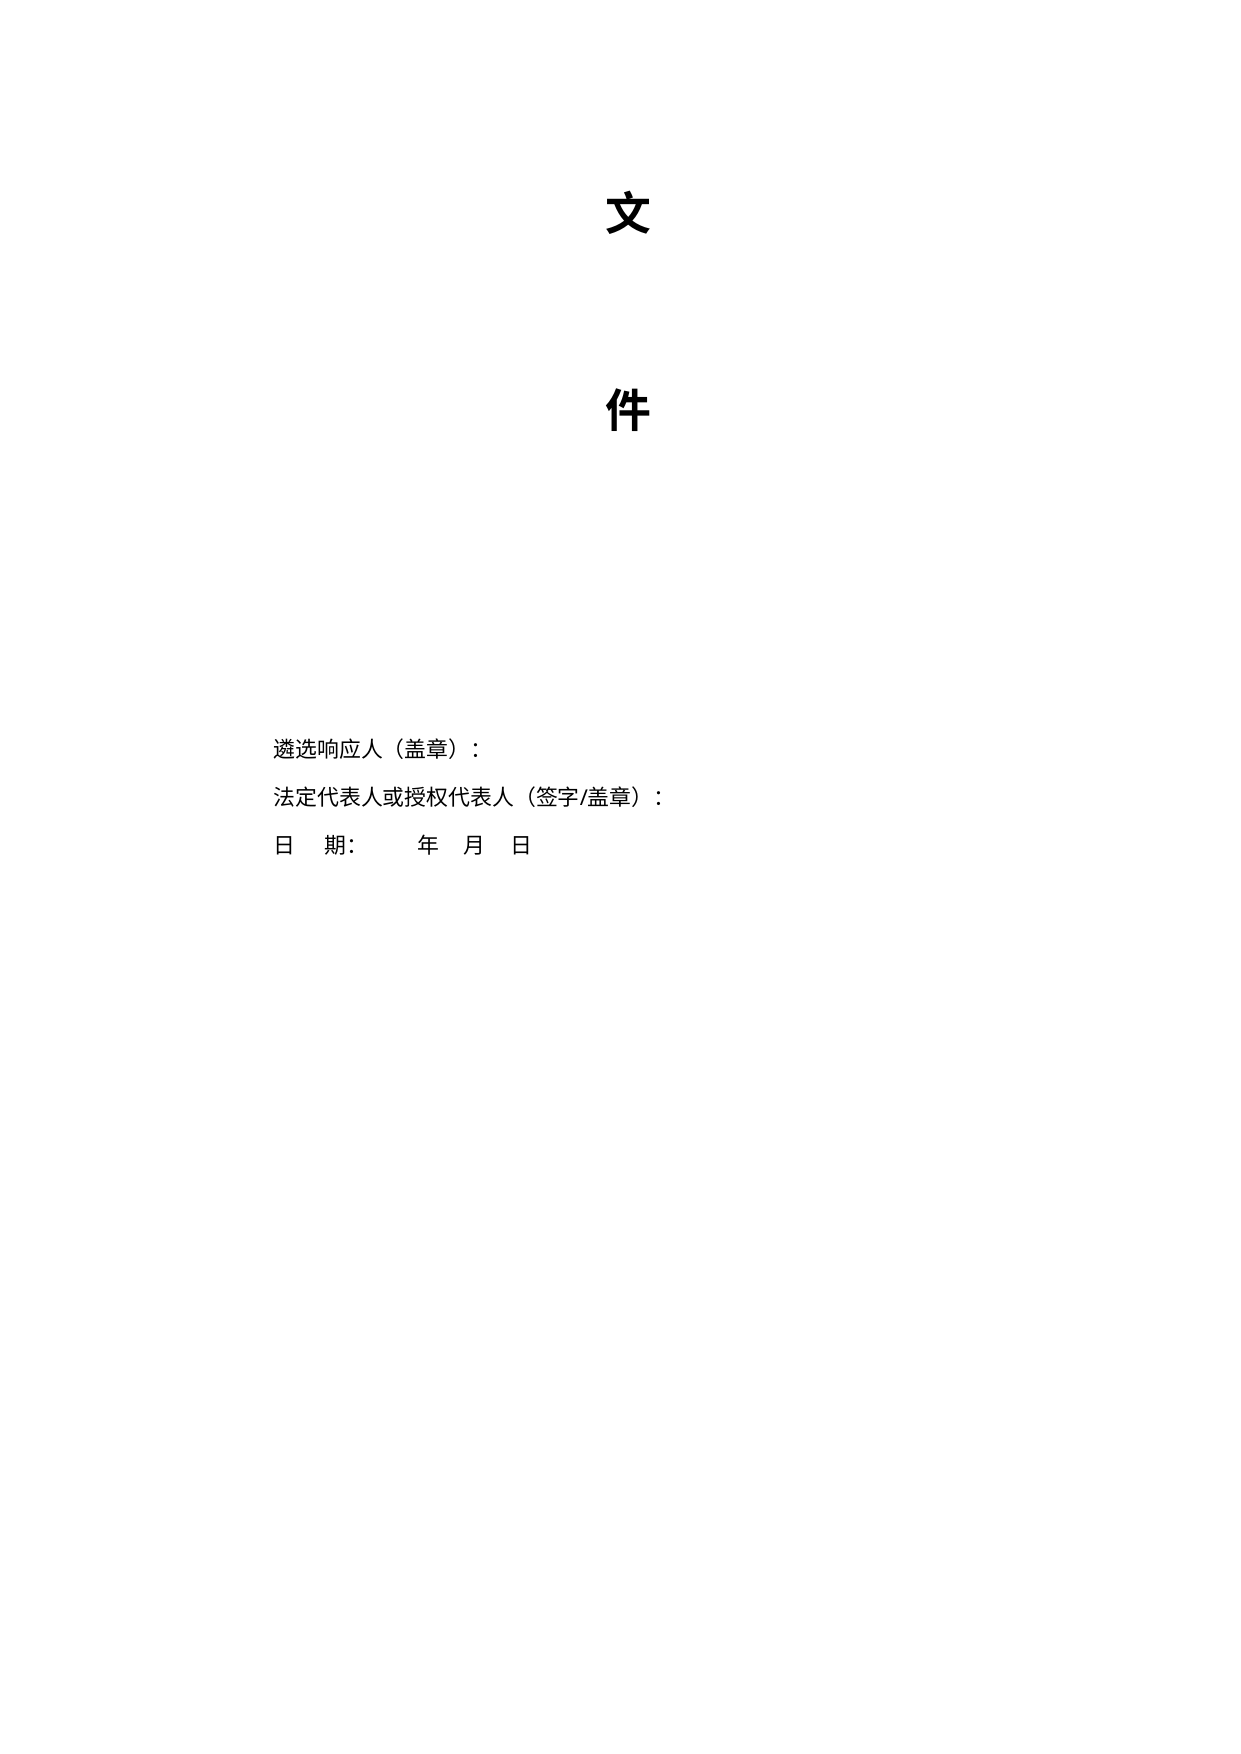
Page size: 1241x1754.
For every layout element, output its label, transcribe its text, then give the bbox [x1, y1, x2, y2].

text 法定代表人或授权代表人（签字/盖章）： [131, 780, 1125, 812]
text 日 期： 年 月 日 [131, 828, 1125, 861]
text 文 [131, 162, 1125, 259]
text 遴选响应人（盖章）： [131, 731, 1125, 764]
text 件 [131, 359, 1125, 456]
